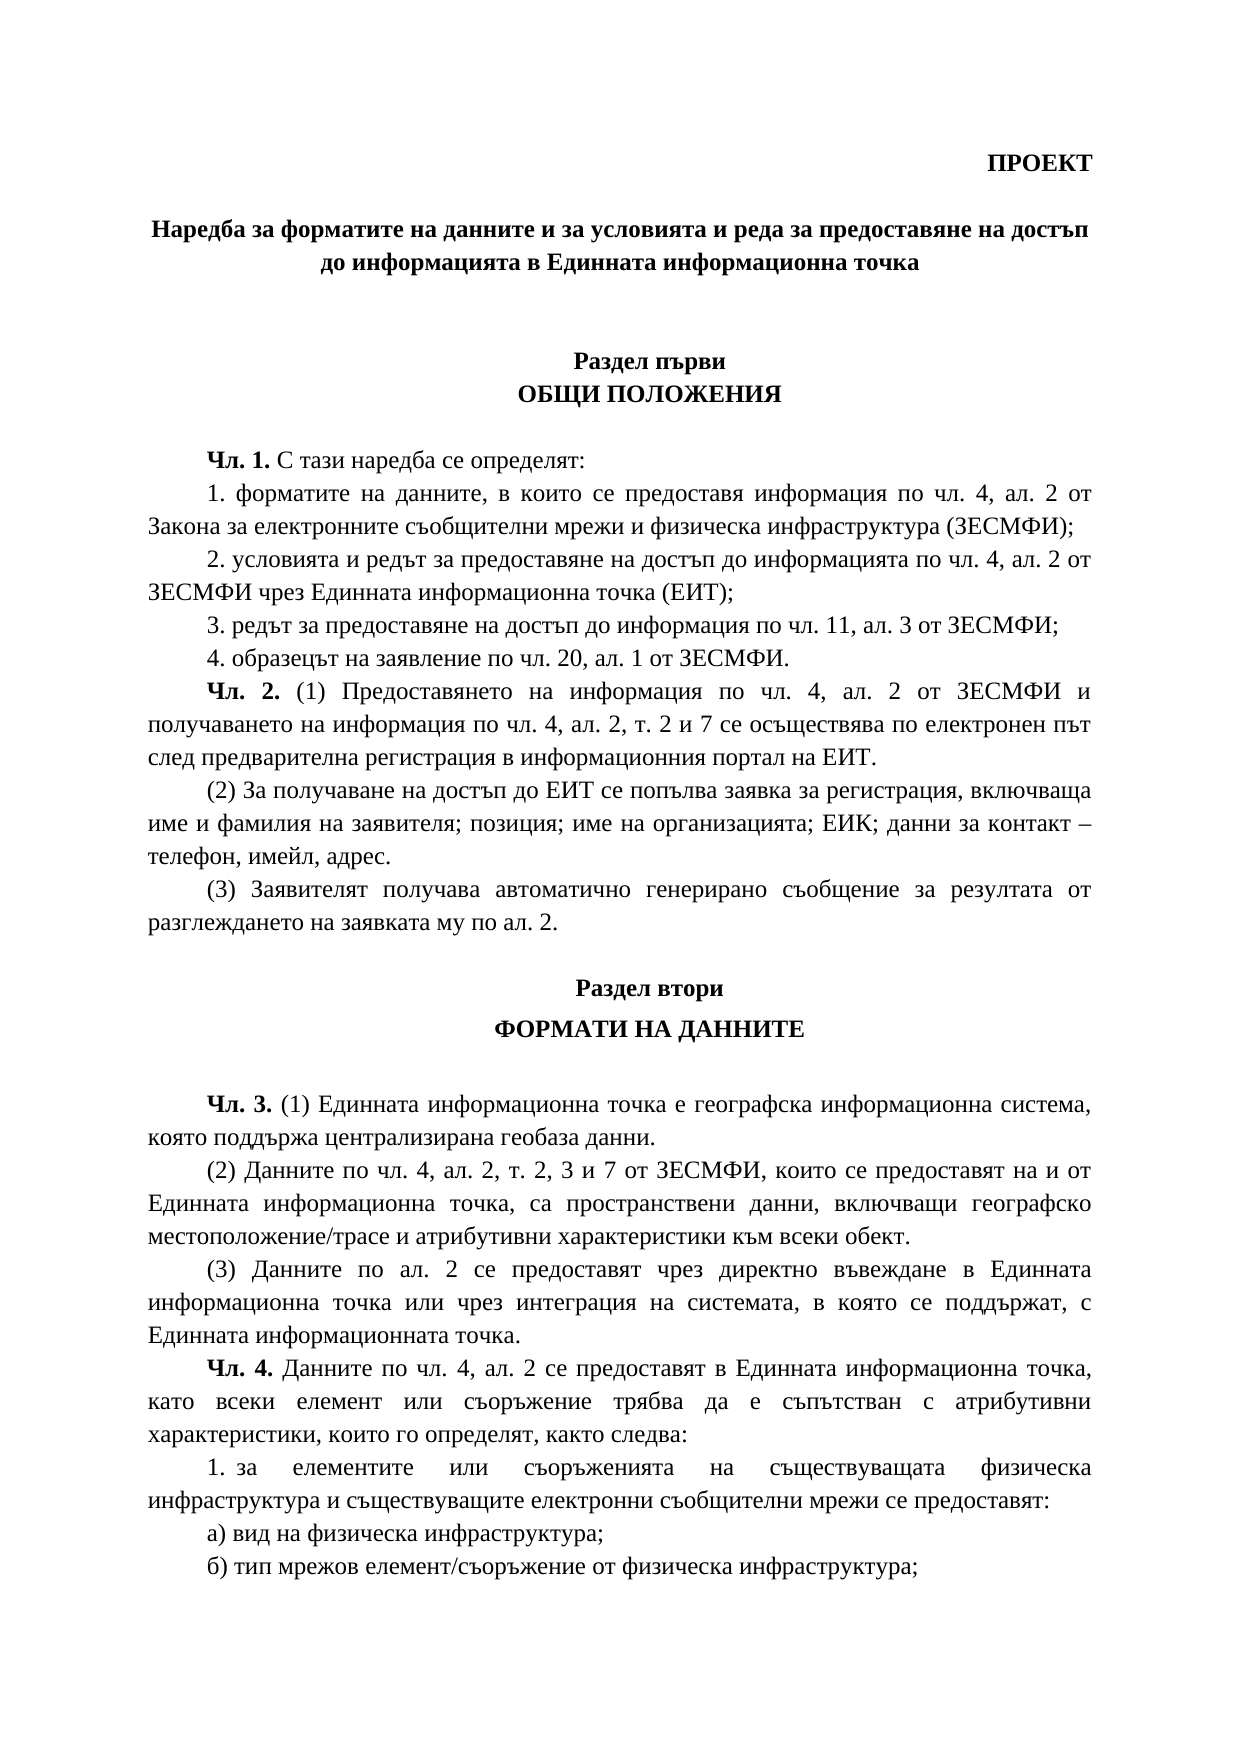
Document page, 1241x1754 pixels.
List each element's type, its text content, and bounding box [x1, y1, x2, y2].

text Чл. 3. (1) Единната информационна точка е географска информационна система, която поддържа централизирана геобаза данни. [148, 1089, 1093, 1151]
text (2) Данните по чл. 4, ал. 2, т. 2, 3 и 7 от ЗЕСМФИ, които се предоставят на и от Единната информационна точка, са пространствени данни, включващи географско местоположение/трасе и атрибутивни характеристики към всеки обект. [148, 1155, 1093, 1250]
text 2. условията и редът за предоставяне на достъп до информацията по чл. 4, ал. 2 от ЗЕСМФИ чрез Единната информационна точка (ЕИТ); [148, 544, 1093, 606]
text а) вид на физическа инфраструктура; [148, 1518, 1093, 1547]
text ОБЩИ ПОЛОЖЕНИЯ [148, 379, 1093, 407]
list за елементите или съоръженията на съществуващата физическа инфраструктура и съществуващите електронни съобщителни мрежи се предоставят: [148, 1452, 1093, 1514]
text 4. образецът на заявление по чл. 20, ал. 1 от ЗЕСМФИ. [148, 643, 1093, 672]
text Чл. 4. Данните по чл. 4, ал. 2 се предоставят в Единната информационна точка, като всеки елемент или съоръжение трябва да е съпътстван с атрибутивни характеристики, които го определят, както следва: [148, 1353, 1093, 1448]
text (3) Данните по ал. 2 се предоставят чрез директно въвеждане в Единната информационна точка или чрез интеграция на системата, в която се поддържат, с Единната информационната точка. [148, 1254, 1093, 1349]
text Чл. 1. С тази наредба се определят: [148, 445, 1093, 473]
text (3) Заявителят получава автоматично генерирано съобщение за резултата от разглеждането на заявката му по ал. 2. [148, 874, 1093, 936]
text Раздел втори [148, 973, 1093, 1002]
text Наредба за форматите на данните и за условията и реда за предоставяне на достъп до информацията в Единната информационна точка [148, 214, 1093, 275]
text Раздел първи [148, 346, 1093, 374]
text 3. редът за предоставяне на достъп до информация по чл. 11, ал. 3 от ЗЕСМФИ; [148, 610, 1093, 639]
text ФОРМАТИ НА ДАННИТЕ [148, 1014, 1093, 1043]
text 1. форматите на данните, в които се предоставя информация по чл. 4, ал. 2 от Закона за електронните съобщителни мрежи и физическа инфраструктура (ЗЕСМФИ); [148, 478, 1093, 539]
text б) тип мрежов елемент/съоръжение от физическа инфраструктура; [148, 1551, 1093, 1580]
text Чл. 2. (1) Предоставянето на информация по чл. 4, ал. 2 от ЗЕСМФИ и получаването на информация по чл. 4, ал. 2, т. 2 и 7 се осъществява по електронен път след предварителна регистрация в информационния портал на ЕИТ. [148, 676, 1093, 771]
text (2) За получаване на достъп до ЕИТ се попълва заявка за регистрация, включваща име и фамилия на заявителя; позиция; име на организацията; ЕИК; данни за контакт – телефон, имейл, адрес. [148, 775, 1093, 870]
text ПРОЕКТ [148, 148, 1093, 176]
